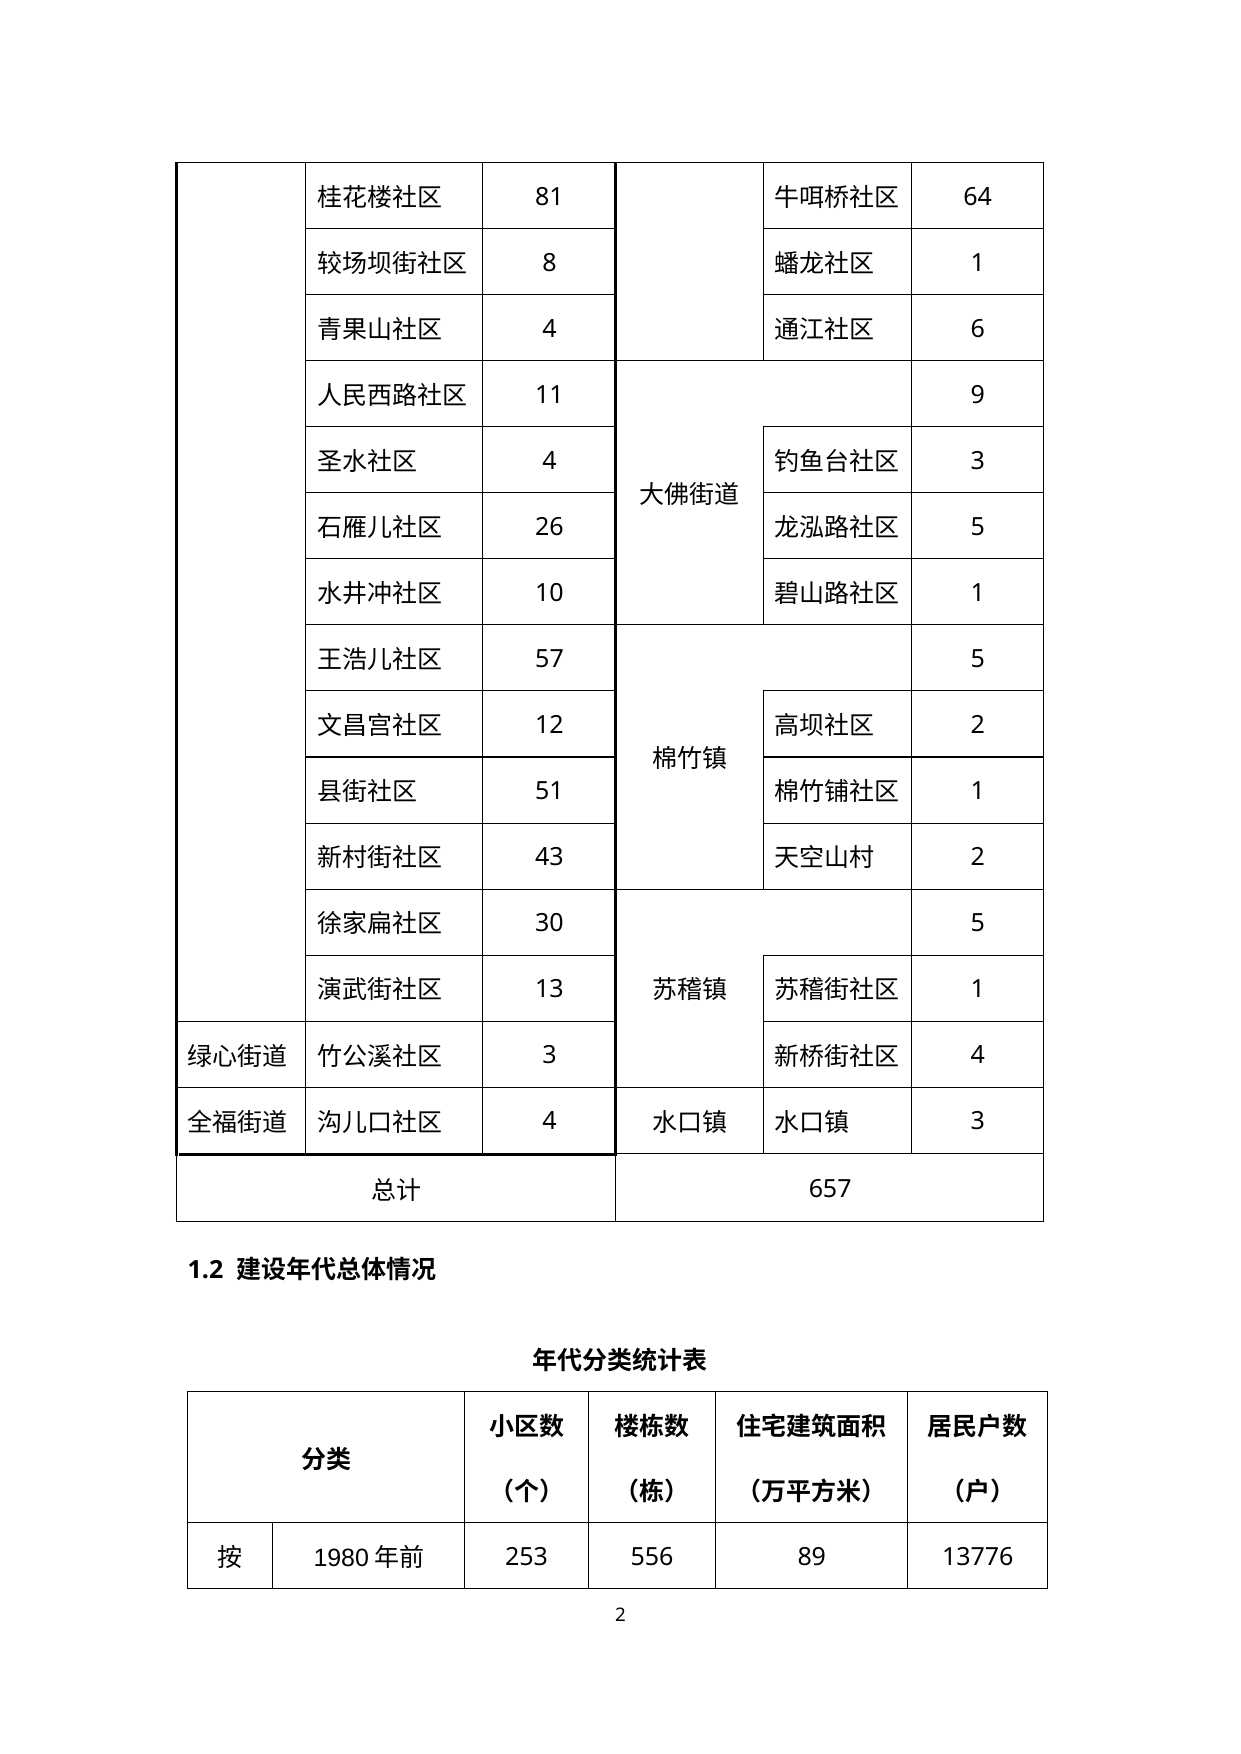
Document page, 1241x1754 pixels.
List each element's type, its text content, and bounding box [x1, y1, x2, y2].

table_cell 人民西路社区 [306, 361, 482, 426]
table_cell 3 [912, 427, 1043, 492]
table_cell 1980年前 [273, 1523, 464, 1588]
table_cell 12 [483, 691, 614, 756]
table_cell 通江社区 [764, 295, 911, 360]
table_cell 2 [912, 824, 1043, 888]
table_header 分类 [188, 1392, 464, 1522]
table_cell 8 [483, 229, 614, 294]
table_cell 89 [716, 1523, 907, 1588]
table_cell 26 [483, 493, 614, 558]
table_cell 10 [483, 559, 614, 624]
table_cell 57 [483, 625, 614, 690]
table_cell 5 [912, 493, 1043, 558]
table_cell 30 [483, 890, 614, 954]
table_cell 棉竹铺社区 [764, 758, 911, 822]
table_cell [763, 890, 911, 954]
table_cell 新桥街社区 [764, 1022, 911, 1087]
table_cell 43 [483, 824, 614, 888]
table_cell 青果山社区 [306, 295, 482, 360]
table_cell 龙泓路社区 [764, 493, 911, 558]
table_cell 绿心街道 [178, 1022, 305, 1087]
subtitle 1.2 建设年代总体情况 [187, 1235, 1053, 1300]
table_cell 4 [483, 427, 614, 492]
table_cell [763, 361, 911, 426]
table_cell 81 [483, 163, 614, 228]
table_cell 王浩儿社区 [306, 625, 482, 690]
table_cell 全福街道 [178, 1088, 305, 1153]
table_cell 高坝社区 [764, 691, 911, 756]
table_cell 6 [912, 295, 1043, 360]
table_cell 新村街社区 [306, 824, 482, 888]
text 年代分类统计表 [187, 1326, 1053, 1391]
table_cell 苏稽街社区 [764, 956, 911, 1021]
table_cell 蟠龙社区 [764, 229, 911, 294]
table_cell 徐家扁社区 [306, 890, 482, 954]
table_cell 3 [483, 1022, 614, 1087]
table_cell 1 [912, 956, 1043, 1021]
table_cell 4 [912, 1022, 1043, 1087]
table_cell 桂花楼社区 [306, 163, 482, 228]
table_cell 13 [483, 956, 614, 1021]
table_cell 253 [465, 1523, 588, 1588]
table_cell 2 [912, 691, 1043, 756]
table_cell 1 [912, 559, 1043, 624]
table_cell [763, 625, 911, 690]
table_cell 4 [483, 295, 614, 360]
table_cell 较场坝街社区 [306, 229, 482, 294]
table_header 楼栋数 （栋） [589, 1392, 715, 1522]
table_header 居民户数 （户） [908, 1392, 1047, 1522]
table_header 住宅建筑面积 （万平方米） [716, 1392, 907, 1522]
table_cell 演武街社区 [306, 956, 482, 1021]
table_cell 1 [912, 229, 1043, 294]
table_cell 556 [589, 1523, 715, 1588]
table_cell 51 [483, 758, 614, 822]
table_cell 棉竹镇 [617, 625, 763, 888]
table_cell 11 [483, 361, 614, 426]
table_cell 64 [912, 163, 1043, 228]
table_cell 石雁儿社区 [306, 493, 482, 558]
table_cell 3 [912, 1088, 1043, 1153]
table_cell 碧山路社区 [764, 559, 911, 624]
table_cell 9 [912, 361, 1043, 426]
table_cell 按 建成 年代 划分 [188, 1523, 272, 1588]
table_cell 圣水社区 [306, 427, 482, 492]
table_cell 水口镇 [764, 1088, 911, 1153]
table_cell 沟儿口社区 [306, 1088, 482, 1153]
table_cell 5 [912, 890, 1043, 954]
table_cell 水井冲社区 [306, 559, 482, 624]
table_cell 天空山村 [764, 824, 911, 888]
table_cell 苏稽镇 [617, 890, 763, 1087]
table_header 小区数 （个） [465, 1392, 588, 1522]
table_cell 5 [912, 625, 1043, 690]
table_cell 1 [912, 758, 1043, 822]
table_cell 牛咡桥社区 [764, 163, 911, 228]
table_cell 13776 [908, 1523, 1047, 1588]
table_cell 水口镇 [617, 1088, 763, 1153]
table_cell 大佛街道 [617, 361, 763, 624]
table_cell 钓鱼台社区 [764, 427, 911, 492]
table_cell 657 [616, 1154, 1043, 1221]
table_cell 文昌宫社区 [306, 691, 482, 756]
table_cell 县街社区 [306, 758, 482, 822]
table_cell 4 [483, 1088, 614, 1153]
table_cell 总计 [177, 1154, 615, 1221]
table_cell 竹公溪社区 [306, 1022, 482, 1087]
